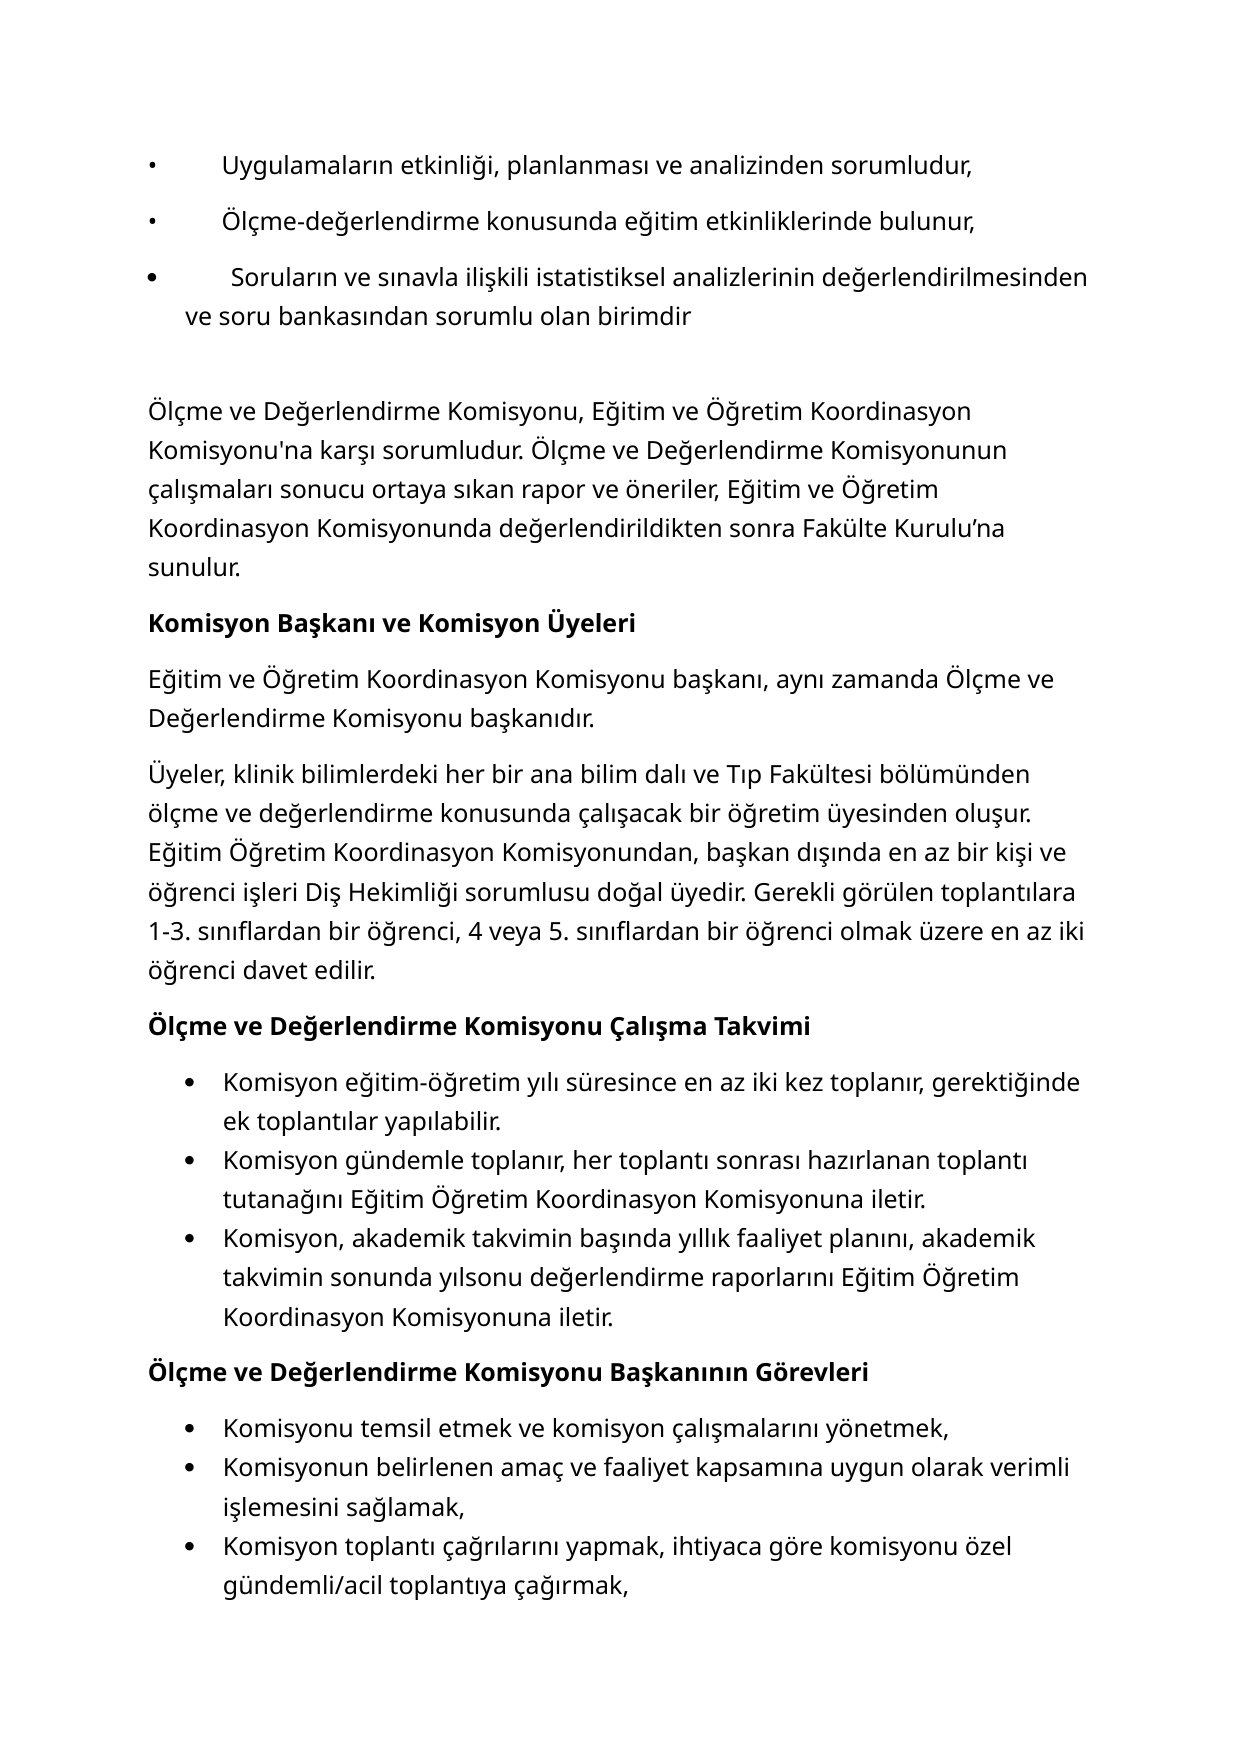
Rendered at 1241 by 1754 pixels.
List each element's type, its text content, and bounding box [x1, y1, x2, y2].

text Üyeler, klinik bilimlerdeki her bir ana bilim dalı ve Tıp Fakültesi bölümünden ölçme ve değerlendirme konusunda çalışacak bir öğretim üyesinden oluşur. Eğitim Öğretim Koordinasyon Komisyonundan, başkan dışında en az bir kişi ve öğrenci işleri Diş Hekimliği sorumlusu doğal üyedir. Gerekli görülen toplantılara 1-3. sınıflardan bir öğrenci, 4 veya 5. sınıflardan bir öğrenci olmak üzere en az iki öğrenci davet edilir. [148, 757, 1093, 987]
text Ölçme ve Değerlendirme Komisyonu Çalışma Takvimi [148, 1008, 1093, 1042]
list Komisyon toplantı çağrılarını yapmak, ihtiyaca göre komisyonu özel gündemli/acil toplantıya çağırmak, [185, 1528, 1093, 1602]
text • Uygulamaların etkinliği, planlanması ve analizinden sorumludur, [148, 148, 1093, 182]
text Eğitim ve Öğretim Koordinasyon Komisyonu başkanı, aynı zamanda Ölçme ve Değerlendirme Komisyonu başkanıdır. [148, 662, 1093, 735]
text Ölçme ve Değerlendirme Komisyonu Başkanının Görevleri [148, 1355, 1093, 1389]
list Komisyon, akademik takvimin başında yıllık faaliyet planını, akademik takvimin sonunda yılsonu değerlendirme raporlarını Eğitim Öğretim Koordinasyon Komisyonuna iletir. [185, 1221, 1093, 1333]
list Komisyon eğitim-öğretim yılı süresince en az iki kez toplanır, gerektiğinde ek toplantılar yapılabilir. [185, 1064, 1093, 1137]
text Komisyon Başkanı ve Komisyon Üyeleri [148, 606, 1093, 640]
list Komisyonu temsil etmek ve komisyon çalışmalarını yönetmek, [185, 1411, 1093, 1445]
list Komisyon gündemle toplanır, her toplantı sonrası hazırlanan toplantı tutanağını Eğitim Öğretim Koordinasyon Komisyonuna iletir. [185, 1143, 1093, 1216]
list Komisyonun belirlenen amaç ve faaliyet kapsamına uygun olarak verimli işlemesini sağlamak, [185, 1450, 1093, 1523]
text • Ölçme-değerlendirme konusunda eğitim etkinliklerinde bulunur, [148, 203, 1093, 237]
list Soruların ve sınavla ilişkili istatistiksel analizlerinin değerlendirilmesinden ve soru bankasından sorumlu olan birimdir [148, 259, 1093, 332]
text Ölçme ve Değerlendirme Komisyonu, Eğitim ve Öğretim Koordinasyon Komisyonu'na karşı sorumludur. Ölçme ve Değerlendirme Komisyonunun çalışmaları sonucu ortaya sıkan rapor ve öneriler, Eğitim ve Öğretim Koordinasyon Komisyonunda değerlendirildikten sonra Fakülte Kurulu’na sunulur. [148, 393, 1093, 584]
